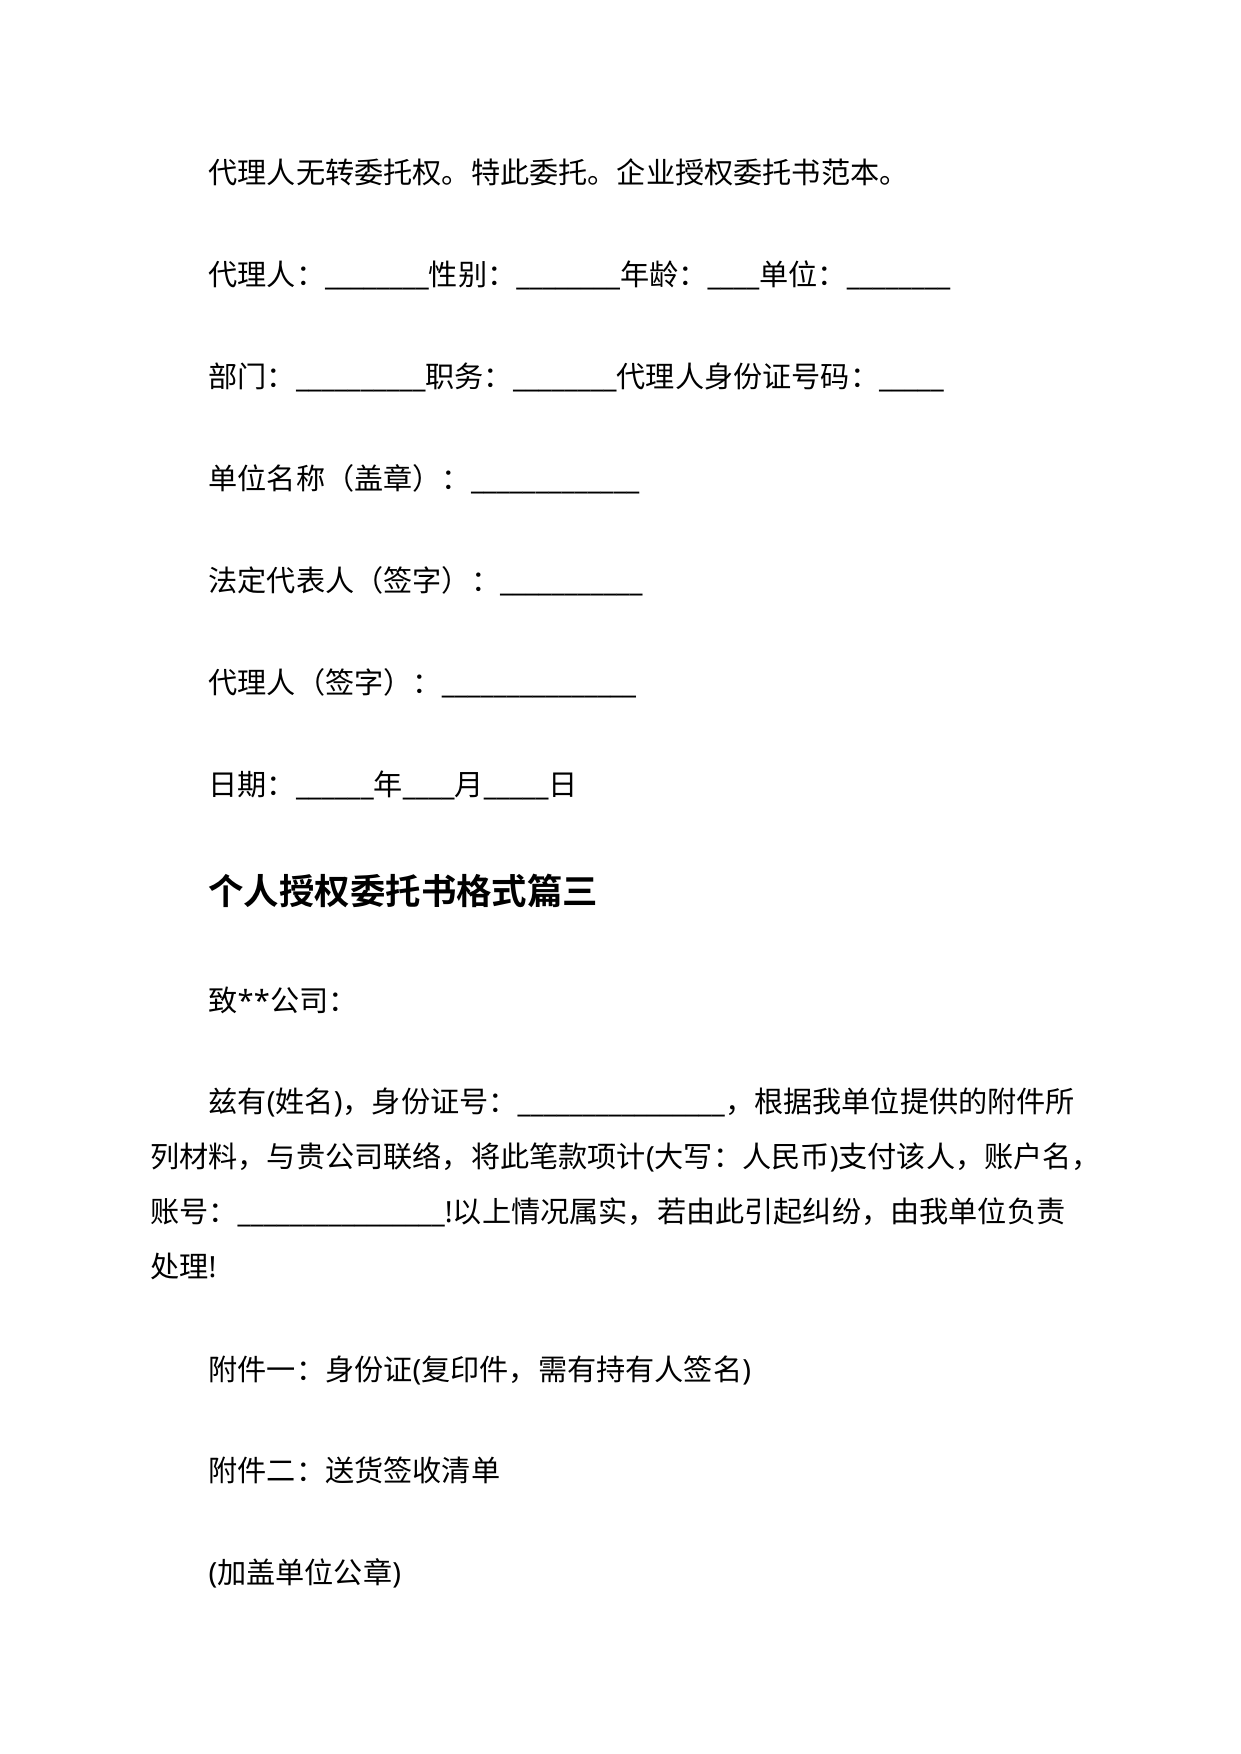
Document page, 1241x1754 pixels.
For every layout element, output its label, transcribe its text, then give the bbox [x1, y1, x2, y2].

text 单位名称（盖章）：_____________ [150, 456, 1090, 498]
text 法定代表人（签字）：___________ [150, 558, 1090, 600]
text 附件二：送货签收清单 [150, 1448, 1090, 1490]
text 致**公司： [150, 977, 1090, 1019]
text 兹有(姓名)，身份证号：________________，根据我单位提供的附件所列材料，与贵公司联络，将此笔款项计(大写：人民币)支付该人，账户名，账号：________________!以上情况属实，若由此引起纠纷，由我单位负责处理! [150, 1079, 1090, 1286]
text 部门：__________职务：________代理人身份证号码：_____ [150, 354, 1090, 396]
text 个人授权委托书格式篇三 [150, 864, 1090, 915]
text 代理人：________性别：________年龄：____单位：________ [150, 252, 1090, 294]
text 日期：______年____月_____日 [150, 762, 1090, 804]
text 代理人（签字）：_______________ [150, 660, 1090, 702]
text 附件一：身份证(复印件，需有持有人签名) [150, 1346, 1090, 1388]
text 代理人无转委托权。特此委托。企业授权委托书范本。 [150, 150, 1090, 192]
text (加盖单位公章) [150, 1550, 1090, 1592]
